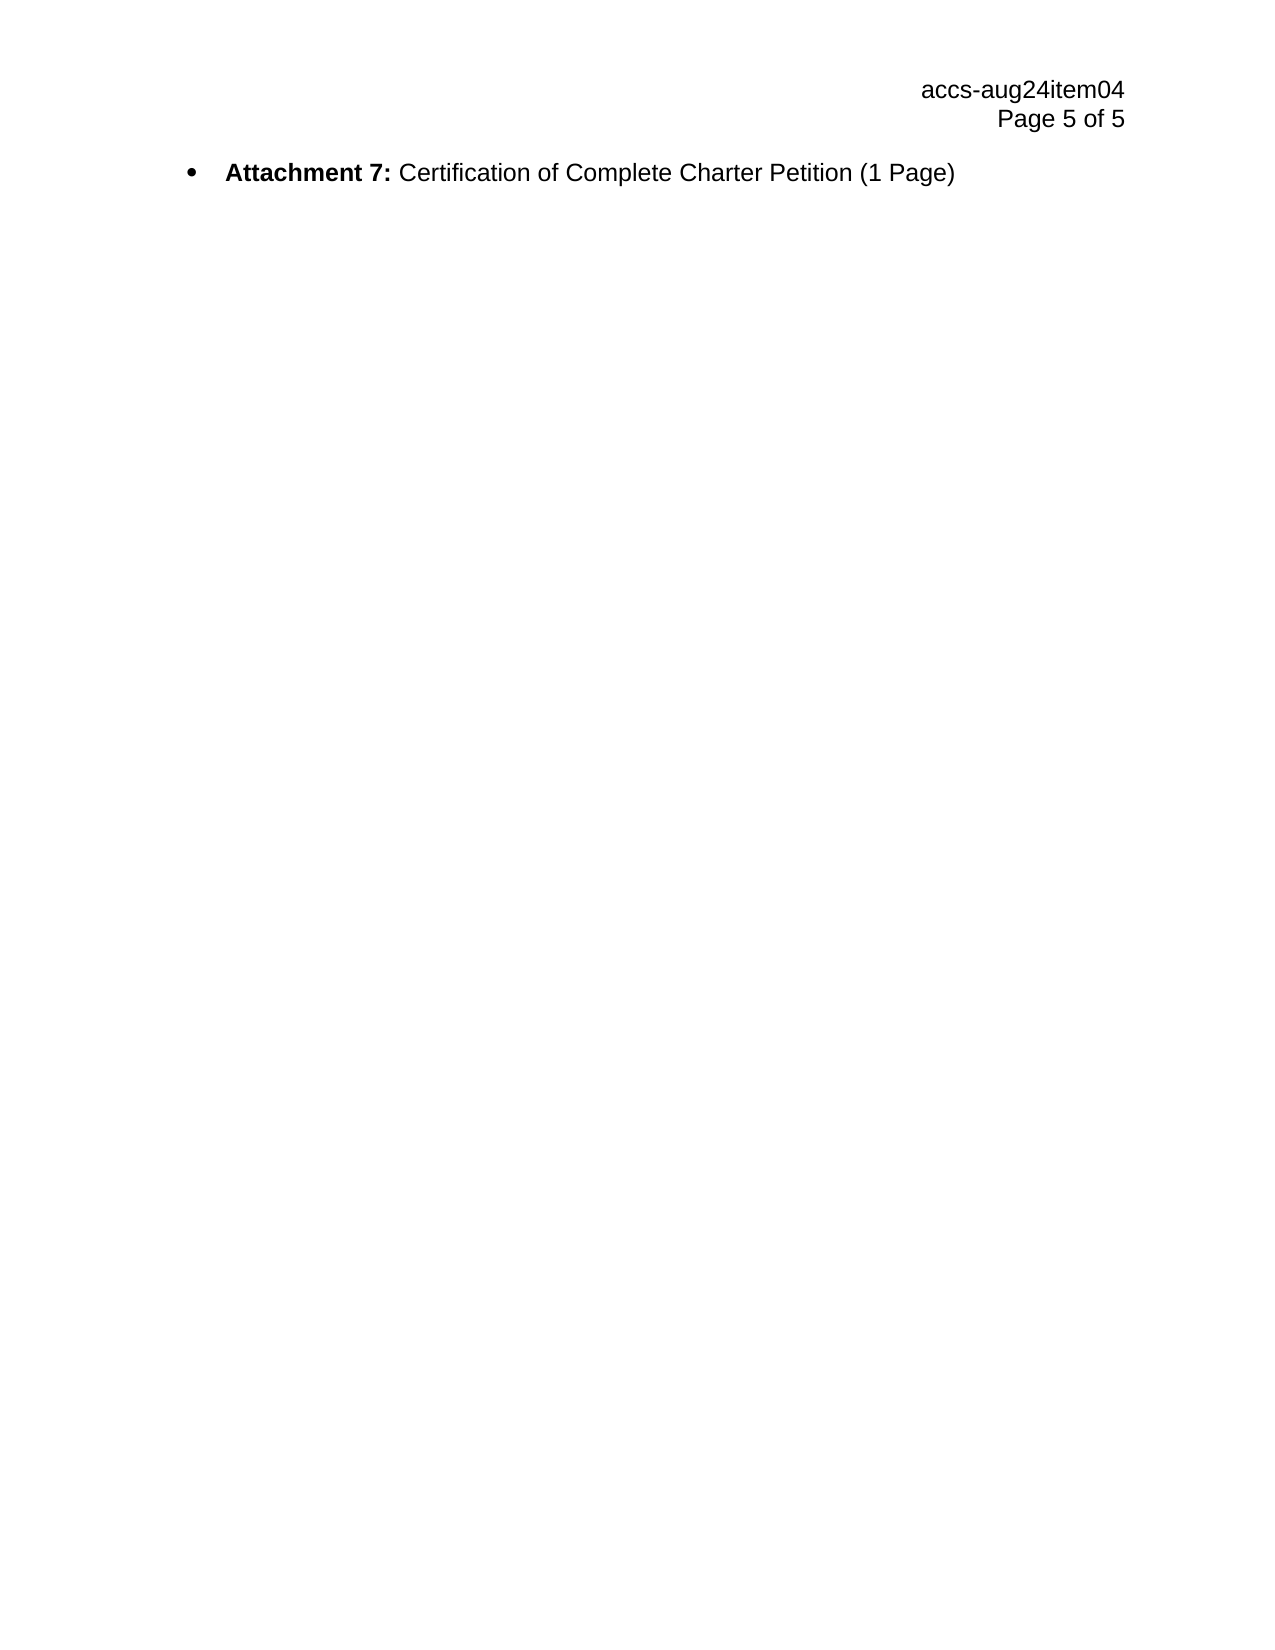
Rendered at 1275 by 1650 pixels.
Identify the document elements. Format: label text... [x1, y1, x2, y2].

list Attachment 7: Certification of Complete Charter Petition (1 Page) [187, 157, 1125, 186]
